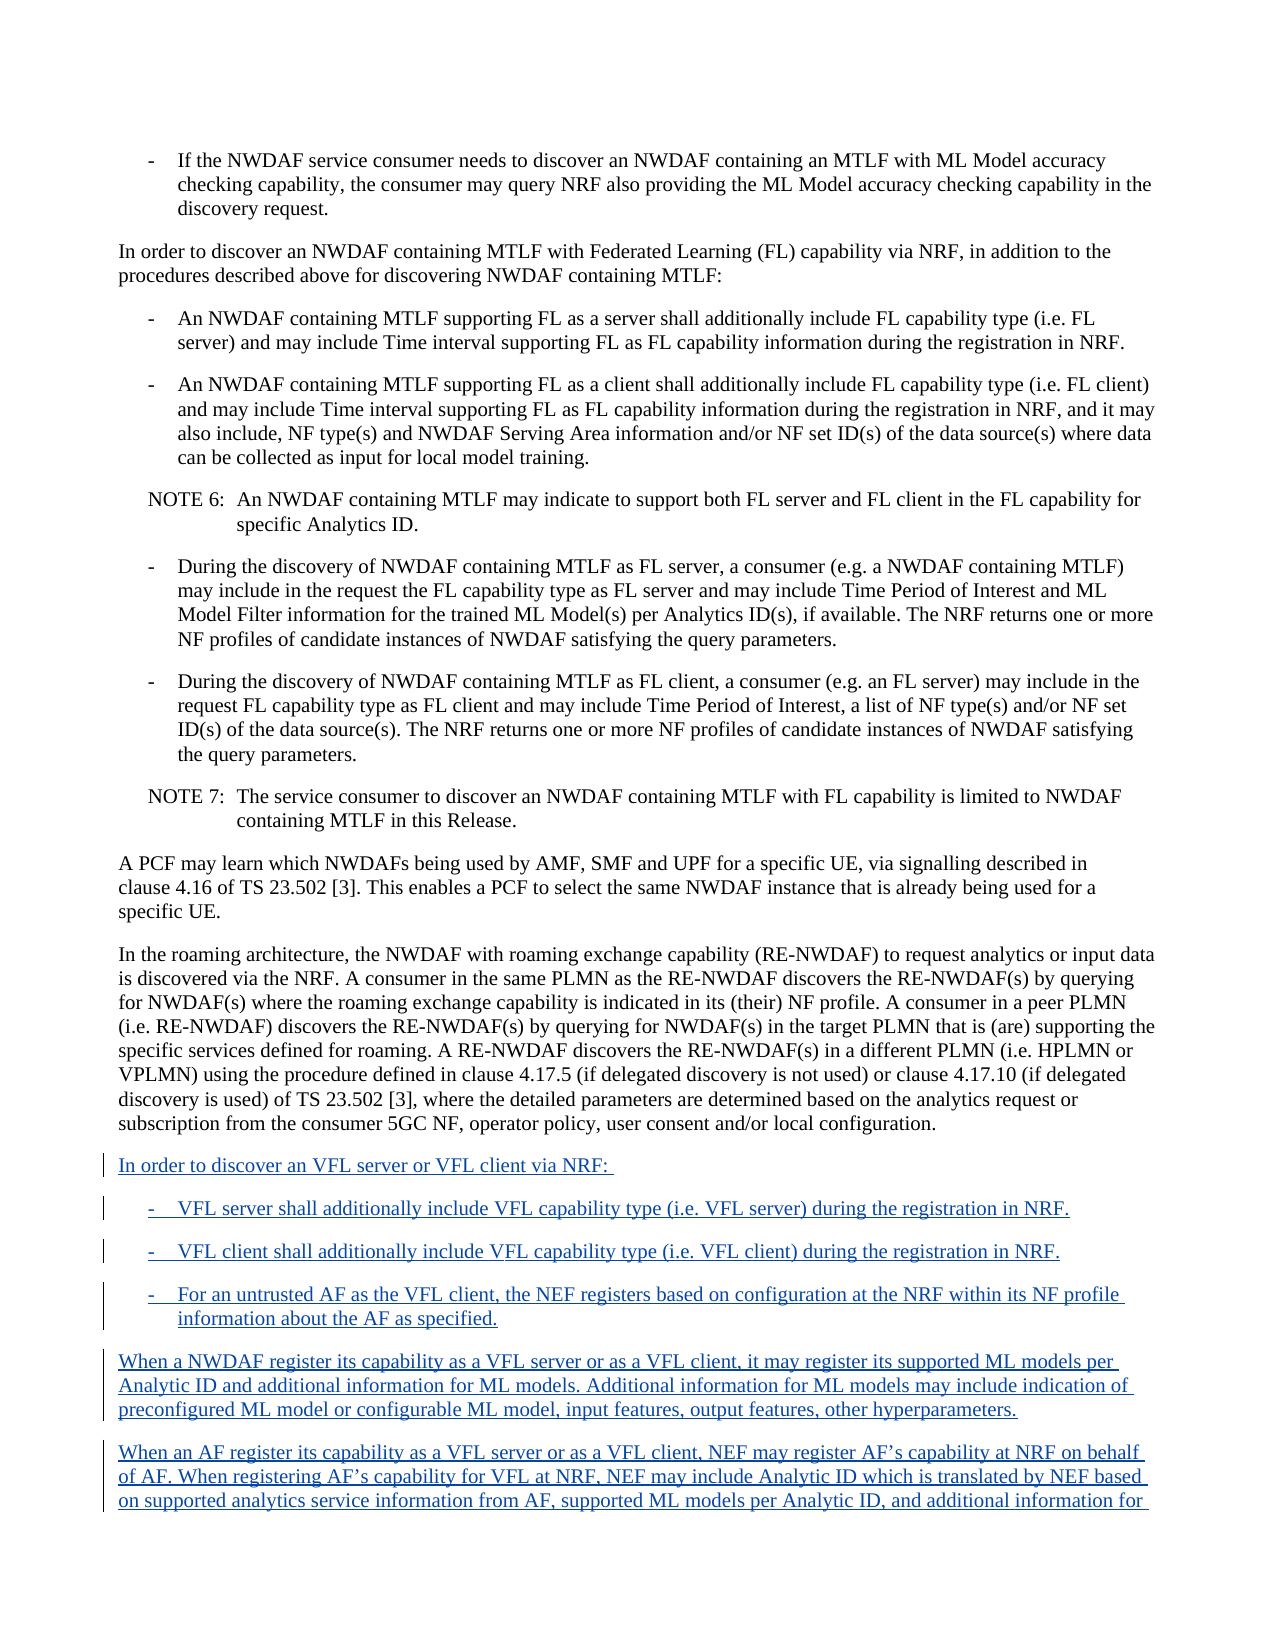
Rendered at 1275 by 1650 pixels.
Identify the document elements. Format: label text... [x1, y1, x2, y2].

text NOTE 6: An NWDAF containing MTLF may indicate to support both FL server and FL client in the FL capability for specific Analytics ID. [148, 487, 1157, 536]
text - If the NWDAF service consumer needs to discover an NWDAF containing an MTLF with ML Model accuracy checking capability, the consumer may query NRF also providing the ML Model accuracy checking capability in the discovery request. [148, 148, 1157, 220]
text - During the discovery of NWDAF containing MTLF as FL client, a consumer (e.g. an FL server) may include in the request FL capability type as FL client and may include Time Period of Interest, a list of NF type(s) and/or NF set ID(s) of the data source(s). The NRF returns one or more NF profiles of candidate instances of NWDAF satisfying the query parameters. [148, 669, 1157, 766]
text In the roaming architecture, the NWDAF with roaming exchange capability (RE-NWDAF) to request analytics or input data is discovered via the NRF. A consumer in the same PLMN as the RE-NWDAF discovers the RE-NWDAF(s) by querying for NWDAF(s) where the roaming exchange capability is indicated in its (their) NF profile. A consumer in a peer PLMN (i.e. RE-NWDAF) discovers the RE-NWDAF(s) by querying for NWDAF(s) in the target PLMN that is (are) supporting the specific services defined for roaming. A RE-NWDAF discovers the RE-NWDAF(s) in a different PLMN (i.e. HPLMN or VPLMN) using the procedure defined in clause 4.17.5 (if delegated discovery is not used) or clause 4.17.10 (if delegated discovery is used) of TS 23.502 [3], where the detailed parameters are determined based on the analytics request or subscription from the consumer 5GC NF, operator policy, user consent and/or local configuration. [118, 942, 1157, 1134]
text - During the discovery of NWDAF containing MTLF as FL server, a consumer (e.g. a NWDAF containing MTLF) may include in the request the FL capability type as FL server and may include Time Period of Interest and ML Model Filter information for the trained ML Model(s) per Analytics ID(s), if available. The NRF returns one or more NF profiles of candidate instances of NWDAF satisfying the query parameters. [148, 554, 1157, 651]
text NOTE 7: The service consumer to discover an NWDAF containing MTLF with FL capability is limited to NWDAF containing MTLF in this Release. [148, 784, 1157, 832]
text - An NWDAF containing MTLF supporting FL as a server shall additionally include FL capability type (i.e. FL server) and may include Time interval supporting FL as FL capability information during the registration in NRF. [148, 306, 1157, 354]
text In order to discover an NWDAF containing MTLF with Federated Learning (FL) capability via NRF, in addition to the procedures described above for discovering NWDAF containing MTLF: [118, 239, 1157, 287]
text A PCF may learn which NWDAFs being used by AMF, SMF and UPF for a specific UE, via signalling described in clause 4.16 of TS 23.502 [3]. This enables a PCF to select the same NWDAF instance that is already being used for a specific UE. [118, 851, 1157, 923]
text - An NWDAF containing MTLF supporting FL as a client shall additionally include FL capability type (i.e. FL client) and may include Time interval supporting FL as FL capability information during the registration in NRF, and it may also include, NF type(s) and NWDAF Serving Area information and/or NF set ID(s) of the data source(s) where data can be collected as input for local model training. [148, 372, 1157, 469]
